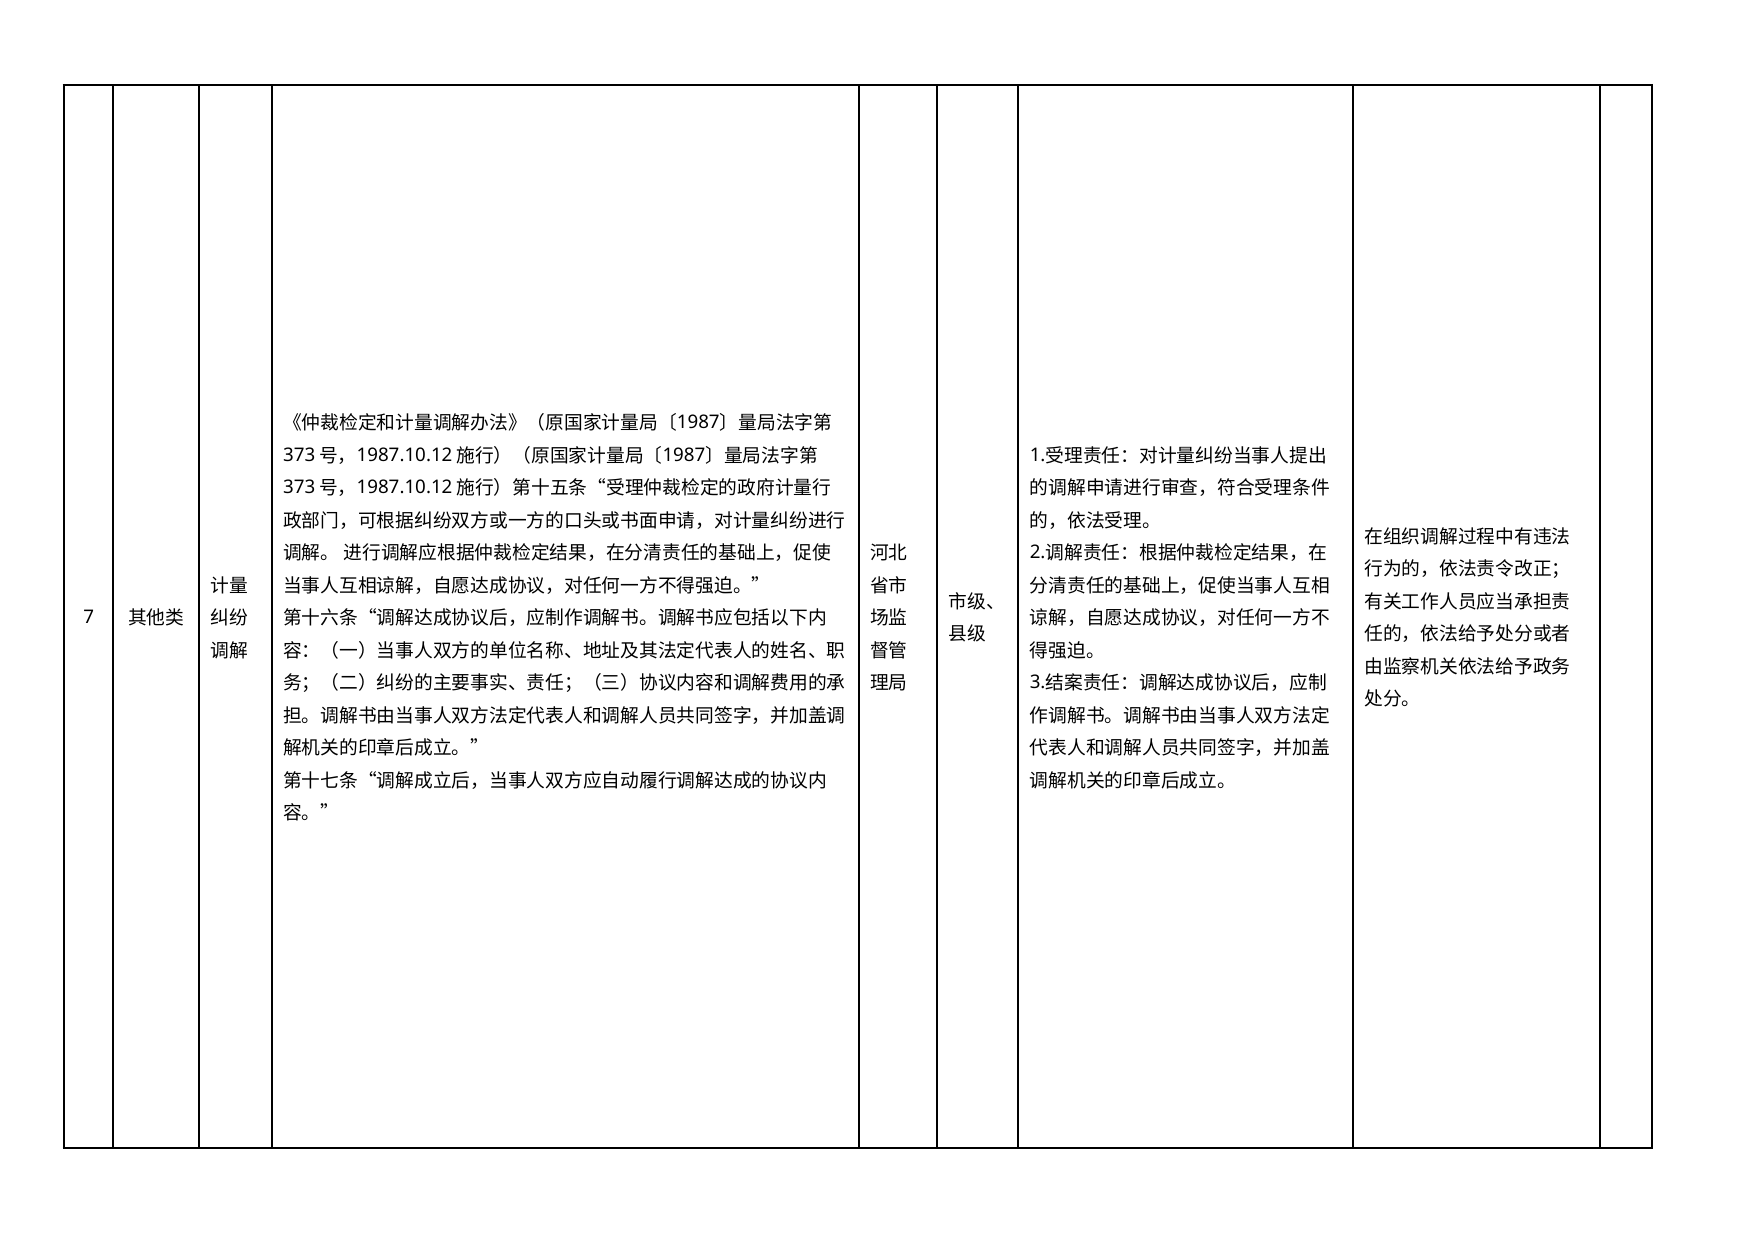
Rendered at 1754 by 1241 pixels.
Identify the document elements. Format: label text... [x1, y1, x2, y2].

table_cell 市级、县级 [938, 86, 1017, 1147]
table_cell 其他类 [114, 86, 198, 1147]
table_cell 《仲裁检定和计量调解办法》（原国家计量局〔1987〕量局法字第373号，1987.10.12施行）（原国家计量局〔1987〕量局法字第373号，1987.10.12施行）第十五条“受理仲裁检定的政府计量行政部门，可根据纠纷双方或一方的口头或书面申请，对计量纠纷进行调解。 进行调解应根据仲裁检定结果，在分清责任的基础上，促使当事人互相谅解，自愿达成协议，对任何一方不得强迫。” 第十六条“调解达成协议后，应制作调解书。调解书应包括以下内容：（一）当事人双方的单位名称、地址及其法定代表人的姓名、职务；（二）纠纷的主要事实、责任；（三）协议内容和调解费用的承担。调解书由当事人双方法定代表人和调解人员共同签字，并加盖调解机关的印章后成立。” 第十七条“调解成立后，当事人双方应自动履行调解达成的协议内容。” [273, 86, 858, 1147]
table_cell 计量纠纷调解 [200, 86, 271, 1147]
table_cell 河北省市场监督管理局 [860, 86, 936, 1147]
table_cell 1.受理责任：对计量纠纷当事人提出的调解申请进行审查，符合受理条件的，依法受理。 2.调解责任：根据仲裁检定结果，在分清责任的基础上，促使当事人互相谅解，自愿达成协议，对任何一方不得强迫。 3.结案责任：调解达成协议后，应制作调解书。调解书由当事人双方法定代表人和调解人员共同签字，并加盖调解机关的印章后成立。 [1019, 86, 1352, 1147]
table_cell [1601, 86, 1651, 1147]
table_cell 在组织调解过程中有违法行为的，依法责令改正；有关工作人员应当承担责任的，依法给予处分或者由监察机关依法给予政务处分。 [1354, 86, 1599, 1147]
table_cell 7 [65, 86, 112, 1147]
